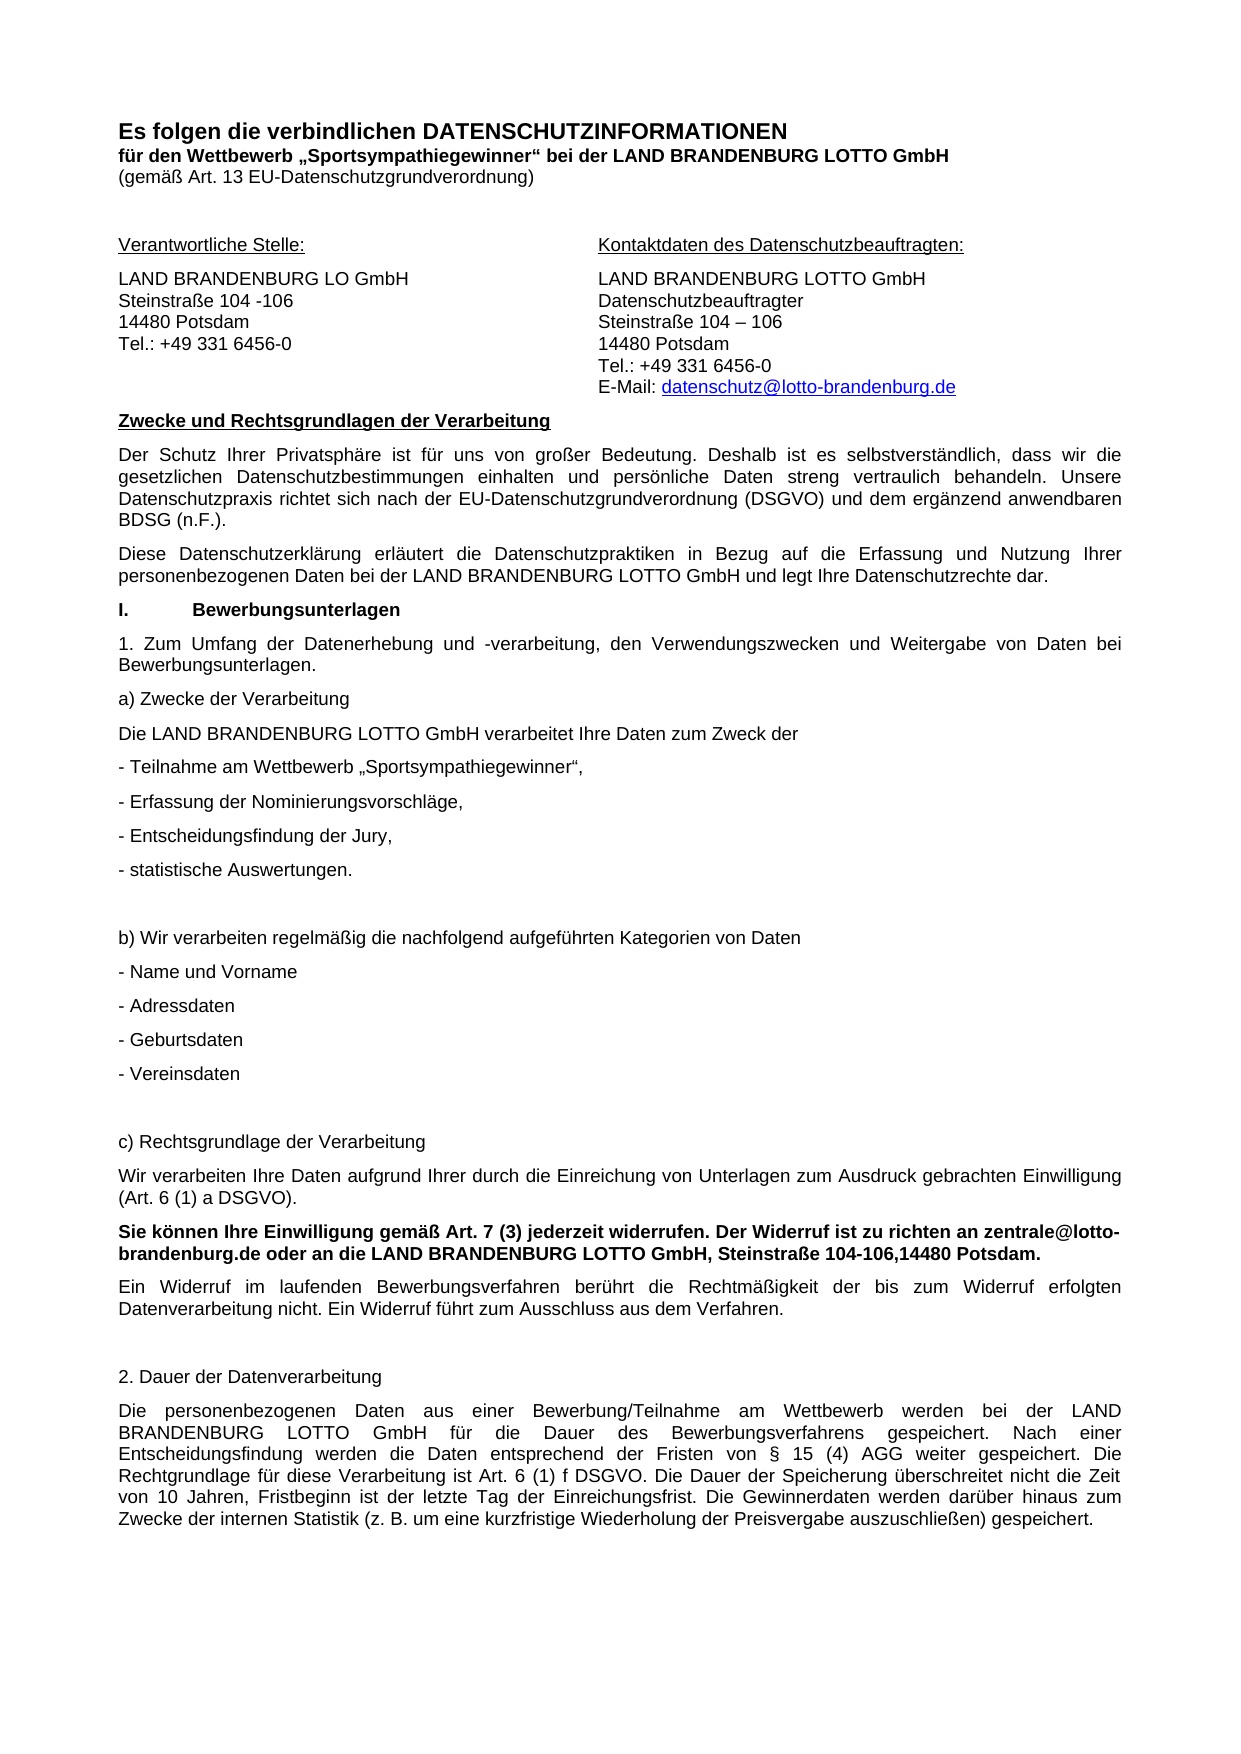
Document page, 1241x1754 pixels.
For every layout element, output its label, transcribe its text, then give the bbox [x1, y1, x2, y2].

text Sie können Ihre Einwilligung gemäß Art. 7 (3) jederzeit widerrufen. Der Widerruf ist zu richten an zentrale@lotto-brandenburg.de oder an die LAND BRANDENBURG LOTTO GmbH, Steinstraße 104-106,14480 Potsdam. [118, 1221, 1122, 1264]
text c) Rechtsgrundlage der Verarbeitung [118, 1131, 1122, 1153]
text Der Schutz Ihrer Privatsphäre ist für uns von großer Bedeutung. Deshalb ist es selbstverständlich, dass wir die gesetzlichen Datenschutzbestimmungen einhalten und persönliche Daten streng vertraulich behandeln. Unsere Datenschutzpraxis richtet sich nach der EU-Datenschutzgrundverordnung (DSGVO) und dem ergänzend anwendbaren BDSG (n.F.). [118, 444, 1122, 530]
text Zwecke und Rechtsgrundlagen der Verarbeitung [118, 410, 1122, 432]
table_cell LAND BRANDENBURG LOTTO GmbH Datenschutzbeauftragter Steinstraße 104 – 106 14480 Potsdam Tel.: +49 331 6456-0 E-Mail: datenschutz@lotto-brandenburg.de [587, 256, 1066, 398]
text Es folgen die verbindlichen DATENSCHUTZINFORMATIONEN [118, 118, 1240, 144]
text 1. Zum Umfang der Datenerhebung und -verarbeitung, den Verwendungszwecken und Weitergabe von Daten bei Bewerbungsunterlagen. [118, 633, 1122, 676]
text - Erfassung der Nominierungsvorschläge, [118, 790, 1122, 812]
text - Adressdaten [118, 995, 1122, 1016]
text für den Wettbewerb „Sportsympathiegewinner“ bei der LAND BRANDENBURG LOTTO GmbH [118, 144, 1122, 166]
table_cell LAND BRANDENBURG LO GmbH Steinstraße 104 -106 14480 Potsdam Tel.: +49 331 6456-0 [107, 256, 587, 398]
text - Vereinsdaten [118, 1063, 1122, 1084]
text a) Zwecke der Verarbeitung [118, 688, 1122, 710]
text Wir verarbeiten Ihre Daten aufgrund Ihrer durch die Einreichung von Unterlagen zum Ausdruck gebrachten Einwilligung (Art. 6 (1) a DSGVO). [118, 1165, 1122, 1208]
text I. Bewerbungsunterlagen [118, 598, 1122, 620]
text b) Wir verarbeiten regelmäßig die nachfolgend aufgeführten Kategorien von Daten [118, 927, 1122, 948]
text Ein Widerruf im laufenden Bewerbungsverfahren berührt die Rechtmäßigkeit der bis zum Widerruf erfolgten Datenverarbeitung nicht. Ein Widerruf führt zum Ausschluss aus dem Verfahren. [118, 1276, 1122, 1319]
table_header Kontaktdaten des Datenschutzbeauftragten: [587, 222, 1066, 256]
text 2. Dauer der Datenverarbeitung [118, 1366, 1122, 1388]
text - Geburtsdaten [118, 1029, 1122, 1050]
text - statistische Auswertungen. [118, 858, 1122, 880]
text - Teilnahme am Wettbewerb „Sportsympathiegewinner“, [118, 756, 1122, 778]
text Die LAND BRANDENBURG LOTTO GmbH verarbeitet Ihre Daten zum Zweck der [118, 722, 1122, 744]
text - Name und Vorname [118, 961, 1122, 982]
text Diese Datenschutzerklärung erläutert die Datenschutzpraktiken in Bezug auf die Erfassung und Nutzung Ihrer personenbezogenen Daten bei der LAND BRANDENBURG LOTTO GmbH und legt Ihre Datenschutzrechte dar. [118, 543, 1122, 586]
table_header Verantwortliche Stelle: [107, 222, 587, 256]
text - Entscheidungsfindung der Jury, [118, 824, 1122, 846]
text (gemäß Art. 13 EU-Datenschutzgrundverordnung) [118, 166, 1122, 188]
text Die personenbezogenen Daten aus einer Bewerbung/Teilnahme am Wettbewerb werden bei der LAND BRANDENBURG LOTTO GmbH für die Dauer des Bewerbungsverfahrens gespeichert. Nach einer Entscheidungsfindung werden die Daten entsprechend der Fristen von § 15 (4) AGG weiter gespeichert. Die Rechtgrundlage für diese Verarbeitung ist Art. 6 (1) f DSGVO. Die Dauer der Speicherung überschreitet nicht die Zeit von 10 Jahren, Fristbeginn ist der letzte Tag der Einreichungsfrist. Die Gewinnerdaten werden darüber hinaus zum Zwecke der internen Statistik (z. B. um eine kurzfristige Wiederholung der Preisvergabe auszuschließen) gespeichert. [118, 1400, 1122, 1529]
